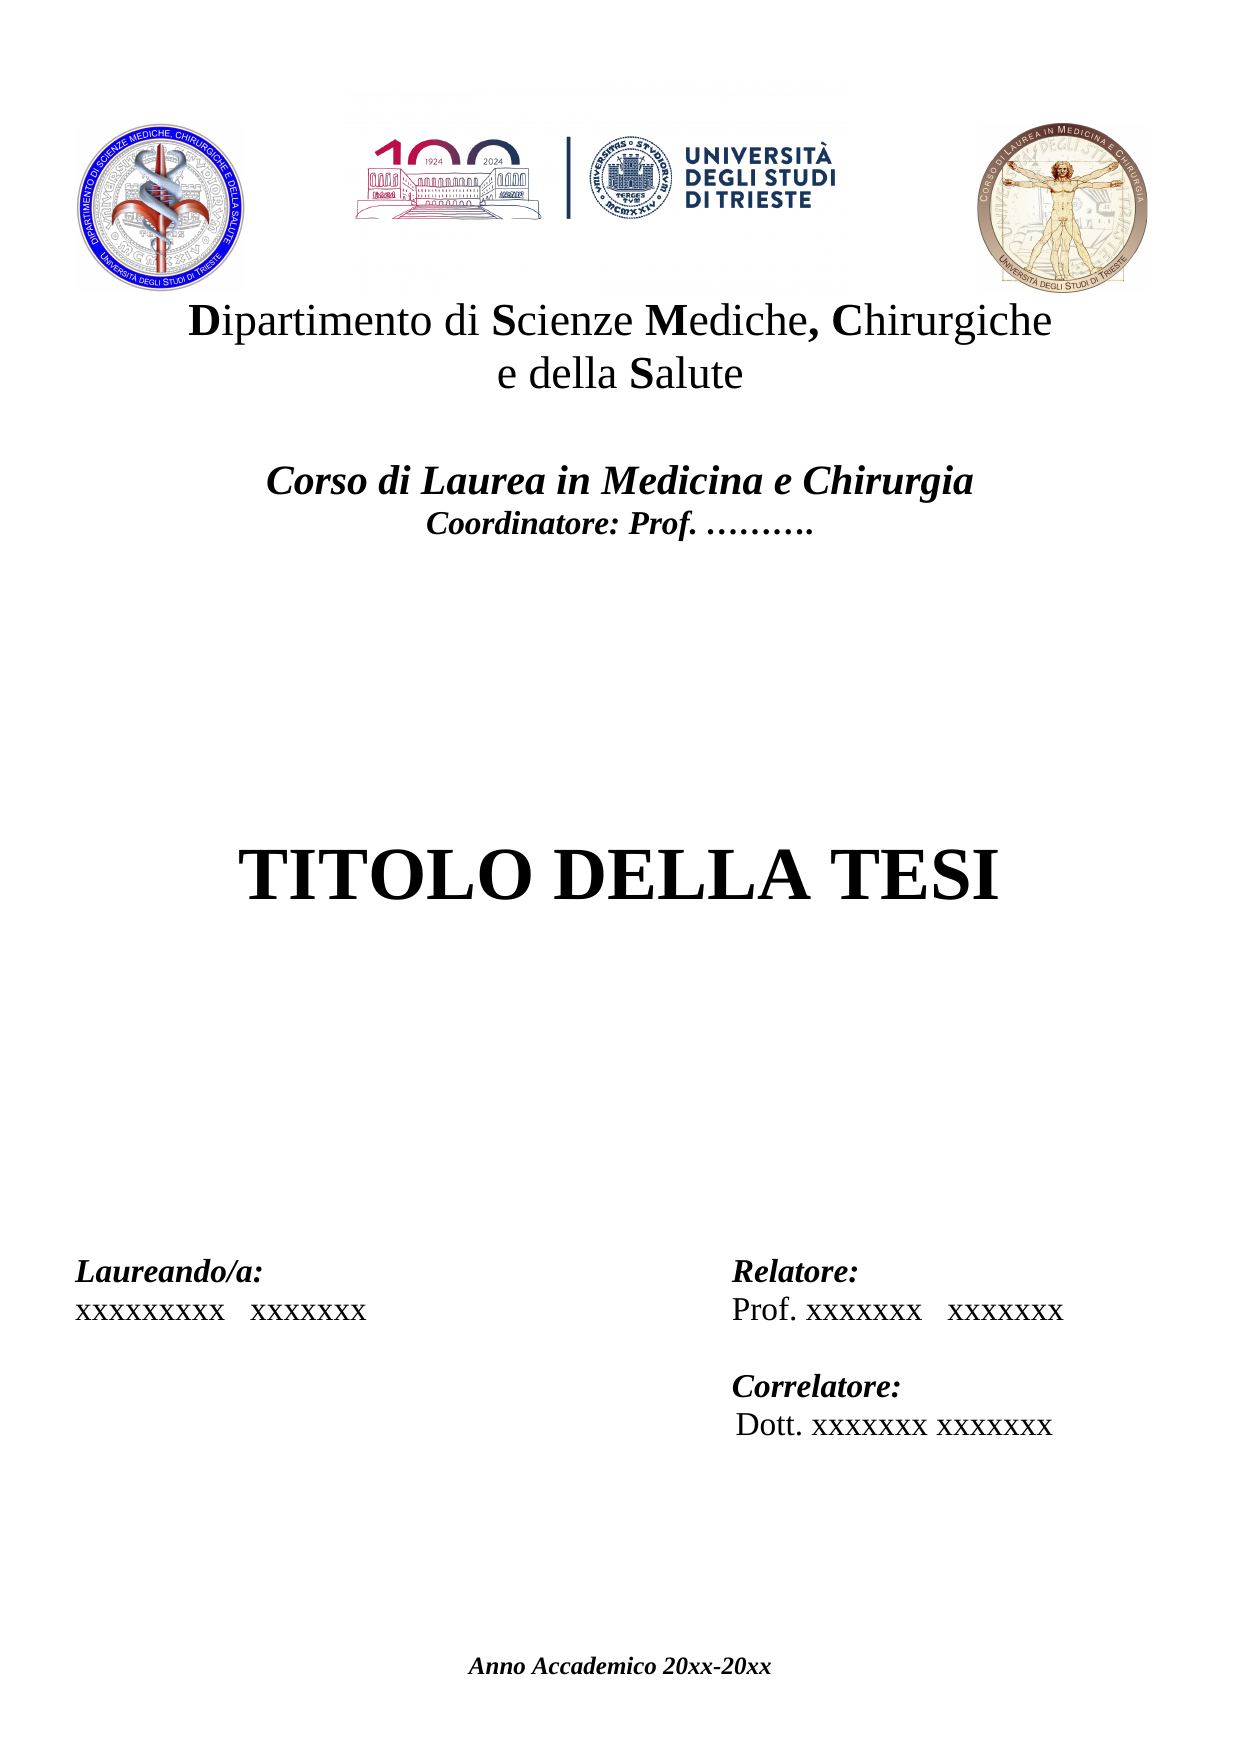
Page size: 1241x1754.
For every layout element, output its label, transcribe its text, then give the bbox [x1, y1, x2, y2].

picture [340, 73, 854, 293]
picture [75, 122, 246, 293]
text TITOLO DELLA TESI [75, 829, 1165, 915]
text Laureando/a: Relatore: [75, 1251, 1165, 1289]
text Dott. xxxxxxx xxxxxxx [75, 1404, 1165, 1442]
text xxxxxxxxx xxxxxxx Prof. xxxxxxx xxxxxxx [75, 1289, 1165, 1327]
picture [977, 123, 1148, 293]
text Correlatore: [75, 1366, 1165, 1404]
